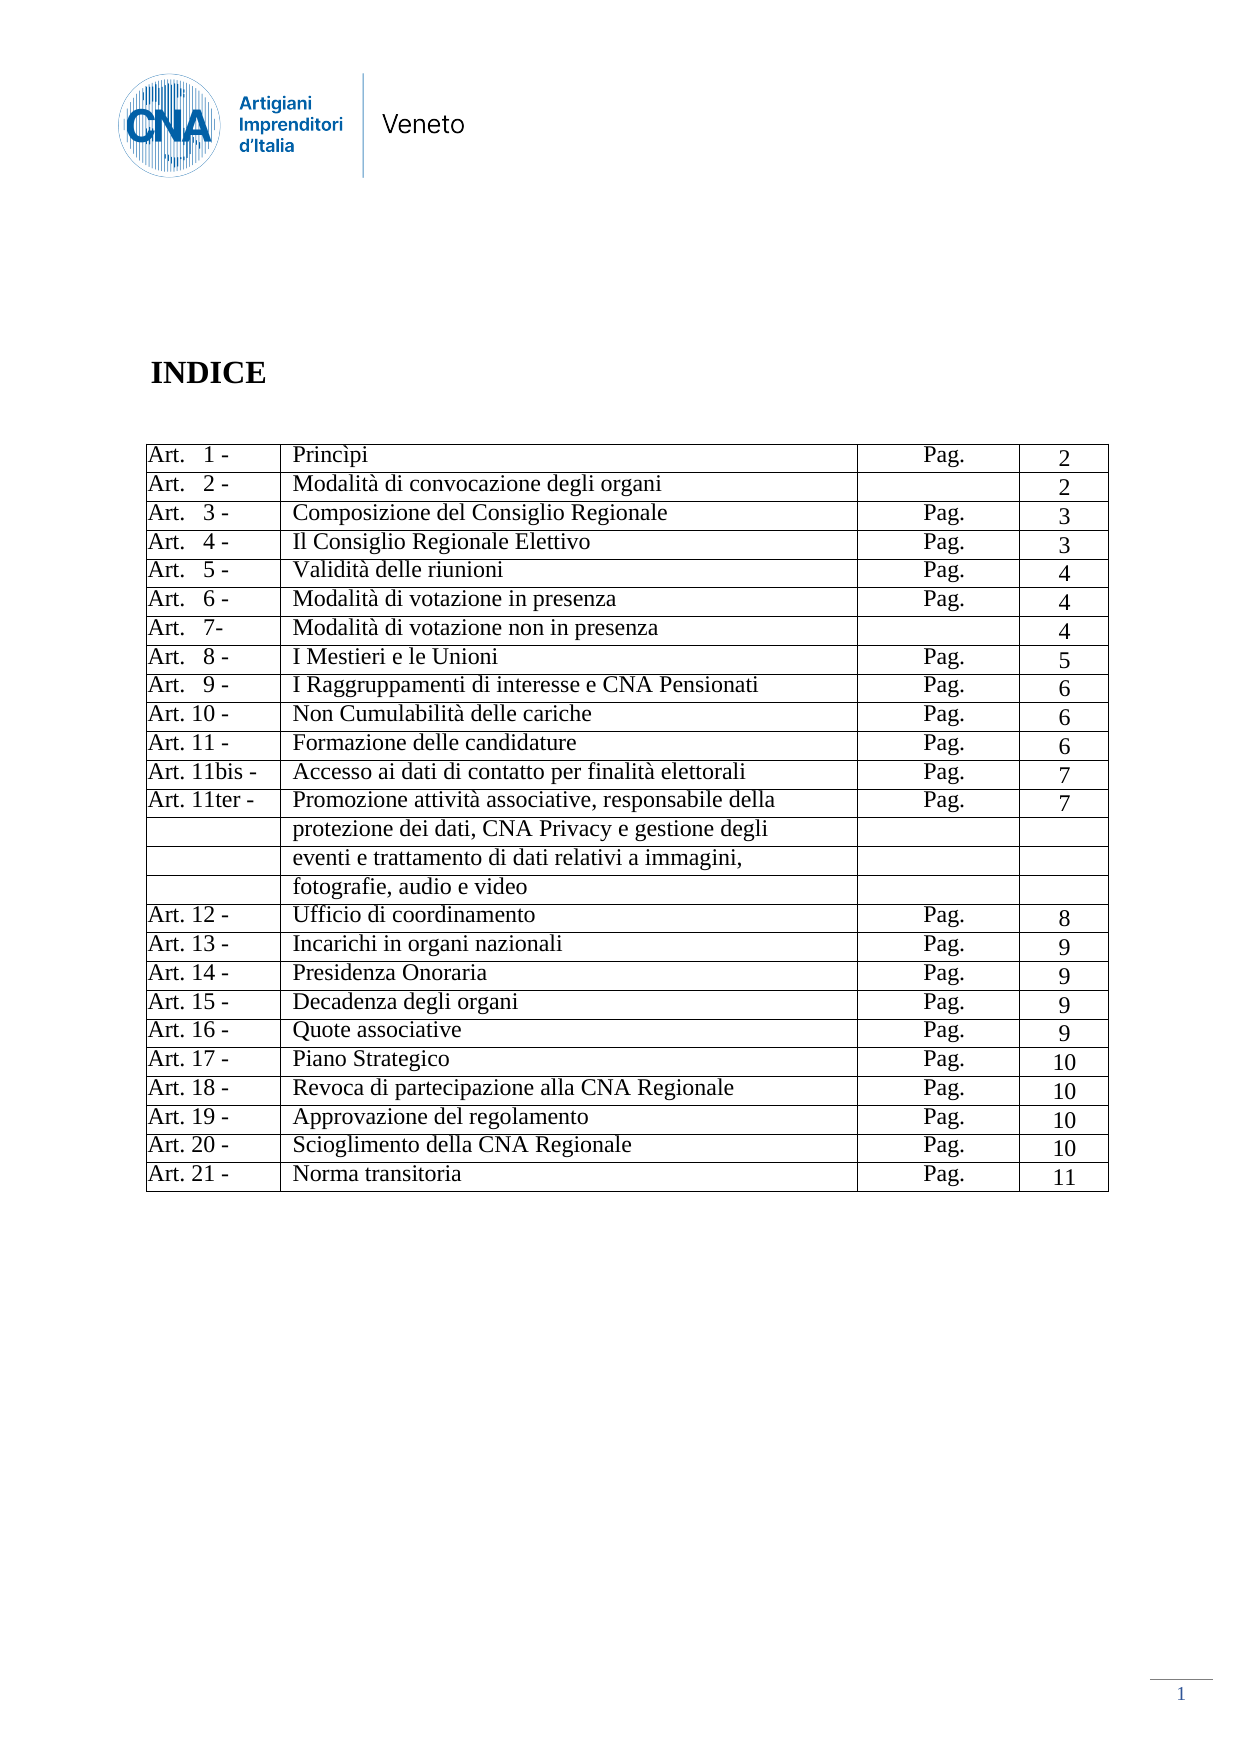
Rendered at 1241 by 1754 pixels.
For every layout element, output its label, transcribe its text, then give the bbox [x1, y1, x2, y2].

table_cell Pag. [858, 1020, 1019, 1047]
picture [118, 73, 464, 178]
table_cell Art. 9 - [147, 675, 280, 702]
table_cell 10 [1020, 1106, 1108, 1133]
table_cell Art. 18 - [147, 1077, 280, 1105]
table_cell Art. 15 - [147, 991, 280, 1018]
table_cell [147, 847, 280, 875]
table_cell 9 [1020, 933, 1108, 961]
table_cell 9 [1020, 991, 1108, 1018]
table_cell 10 [1020, 1077, 1108, 1105]
table_cell Art. 12 - [147, 905, 280, 932]
table_cell Pag. [858, 502, 1019, 530]
table_cell Incarichi in organi nazionali [281, 933, 857, 961]
table_cell Art. 13 - [147, 933, 280, 961]
table_cell Pag. [858, 1077, 1019, 1105]
table_cell [1020, 847, 1108, 875]
table_cell Pag. [858, 1106, 1019, 1133]
table_cell Presidenza Onoraria [281, 962, 857, 990]
table_cell Pag. [858, 675, 1019, 702]
table_cell [858, 818, 1019, 846]
table_cell 9 [1020, 962, 1108, 990]
table_cell 3 [1020, 531, 1108, 558]
table_cell 7 [1020, 761, 1108, 788]
table_cell Art. 10 - [147, 703, 280, 731]
table_cell Modalità di votazione non in presenza [281, 617, 857, 645]
table_cell [1020, 818, 1108, 846]
table_cell Art. 3 - [147, 502, 280, 530]
table_cell 5 [1020, 646, 1108, 673]
table_cell 6 [1020, 703, 1108, 731]
table_cell Art. 2 - [147, 473, 280, 501]
table_cell Pag. [858, 560, 1019, 587]
table_cell [1020, 876, 1108, 903]
table_cell Art. 11ter - [147, 790, 280, 817]
table_cell Pag. [858, 905, 1019, 932]
table_cell Pag. [858, 531, 1019, 558]
table_cell I Mestieri e le Unioni [281, 646, 857, 673]
table_cell Pag. [858, 732, 1019, 760]
table_cell 10 [1020, 1135, 1108, 1162]
table_cell [858, 876, 1019, 903]
table_cell Decadenza degli organi [281, 991, 857, 1018]
table_cell Pag. [858, 933, 1019, 961]
table_cell [858, 847, 1019, 875]
table_header Art. 1 - [147, 445, 280, 472]
table_cell Art. 21 - [147, 1163, 280, 1191]
table_cell Art. 11 - [147, 732, 280, 760]
table_cell [858, 473, 1019, 501]
table_cell Art. 4 - [147, 531, 280, 558]
table_cell Pag. [858, 1135, 1019, 1162]
table_cell eventi e trattamento di dati relativi a immagini, [281, 847, 857, 875]
table_cell 11 [1020, 1163, 1108, 1191]
table_cell 6 [1020, 675, 1108, 702]
table_cell Formazione delle candidature [281, 732, 857, 760]
table_cell Art. 19 - [147, 1106, 280, 1133]
table_cell I Raggruppamenti di interesse e CNA Pensionati [281, 675, 857, 702]
table_cell 10 [1020, 1048, 1108, 1076]
table_cell Norma transitoria [281, 1163, 857, 1191]
table_cell Quote associative [281, 1020, 857, 1047]
table_cell Revoca di partecipazione alla CNA Regionale [281, 1077, 857, 1105]
table_cell Pag. [858, 703, 1019, 731]
table_cell Accesso ai dati di contatto per finalità elettorali [281, 761, 857, 788]
table_cell Approvazione del regolamento [281, 1106, 857, 1133]
table_cell Art. 20 - [147, 1135, 280, 1162]
table_cell 4 [1020, 588, 1108, 616]
table_cell Promozione attività associative, responsabile della [281, 790, 857, 817]
table_cell Art. 7- [147, 617, 280, 645]
table_cell Pag. [858, 991, 1019, 1018]
table_cell 7 [1020, 790, 1108, 817]
table_cell [147, 818, 280, 846]
table_cell Pag. [858, 790, 1019, 817]
table_header Princìpi [281, 445, 857, 472]
table_cell fotografie, audio e video [281, 876, 857, 903]
table_cell [147, 876, 280, 903]
table_cell Pag. [858, 588, 1019, 616]
table_cell [858, 617, 1019, 645]
table_cell Pag. [858, 646, 1019, 673]
table_cell Art. 8 - [147, 646, 280, 673]
table_cell Pag. [858, 761, 1019, 788]
table_cell Art. 5 - [147, 560, 280, 587]
table_cell protezione dei dati, CNA Privacy e gestione degli [281, 818, 857, 846]
table_cell Pag. [858, 1048, 1019, 1076]
table_cell Modalità di convocazione degli organi [281, 473, 857, 501]
table_cell Piano Strategico [281, 1048, 857, 1076]
table_cell Modalità di votazione in presenza [281, 588, 857, 616]
table_cell Scioglimento della CNA Regionale [281, 1135, 857, 1162]
table_cell Art. 16 - [147, 1020, 280, 1047]
table_cell 6 [1020, 732, 1108, 760]
table_cell Composizione del Consiglio Regionale [281, 502, 857, 530]
table_header 2 [1020, 445, 1108, 472]
table_header Pag. [858, 445, 1019, 472]
table_cell Validità delle riunioni [281, 560, 857, 587]
table_cell 2 [1020, 473, 1108, 501]
table_cell Pag. [858, 962, 1019, 990]
table_cell Il Consiglio Regionale Elettivo [281, 531, 857, 558]
table_cell Art. 17 - [147, 1048, 280, 1076]
table_cell Pag. [858, 1163, 1019, 1191]
table_cell 4 [1020, 560, 1108, 587]
table_cell 3 [1020, 502, 1108, 530]
table_cell Art. 14 - [147, 962, 280, 990]
table_cell Non Cumulabilità delle cariche [281, 703, 857, 731]
table_cell Art. 11bis - [147, 761, 280, 788]
table_cell 4 [1020, 617, 1108, 645]
table_cell Art. 6 - [147, 588, 280, 616]
table_cell 8 [1020, 905, 1108, 932]
table_cell Ufficio di coordinamento [281, 905, 857, 932]
text INDICE [118, 354, 1122, 391]
table_cell 9 [1020, 1020, 1108, 1047]
